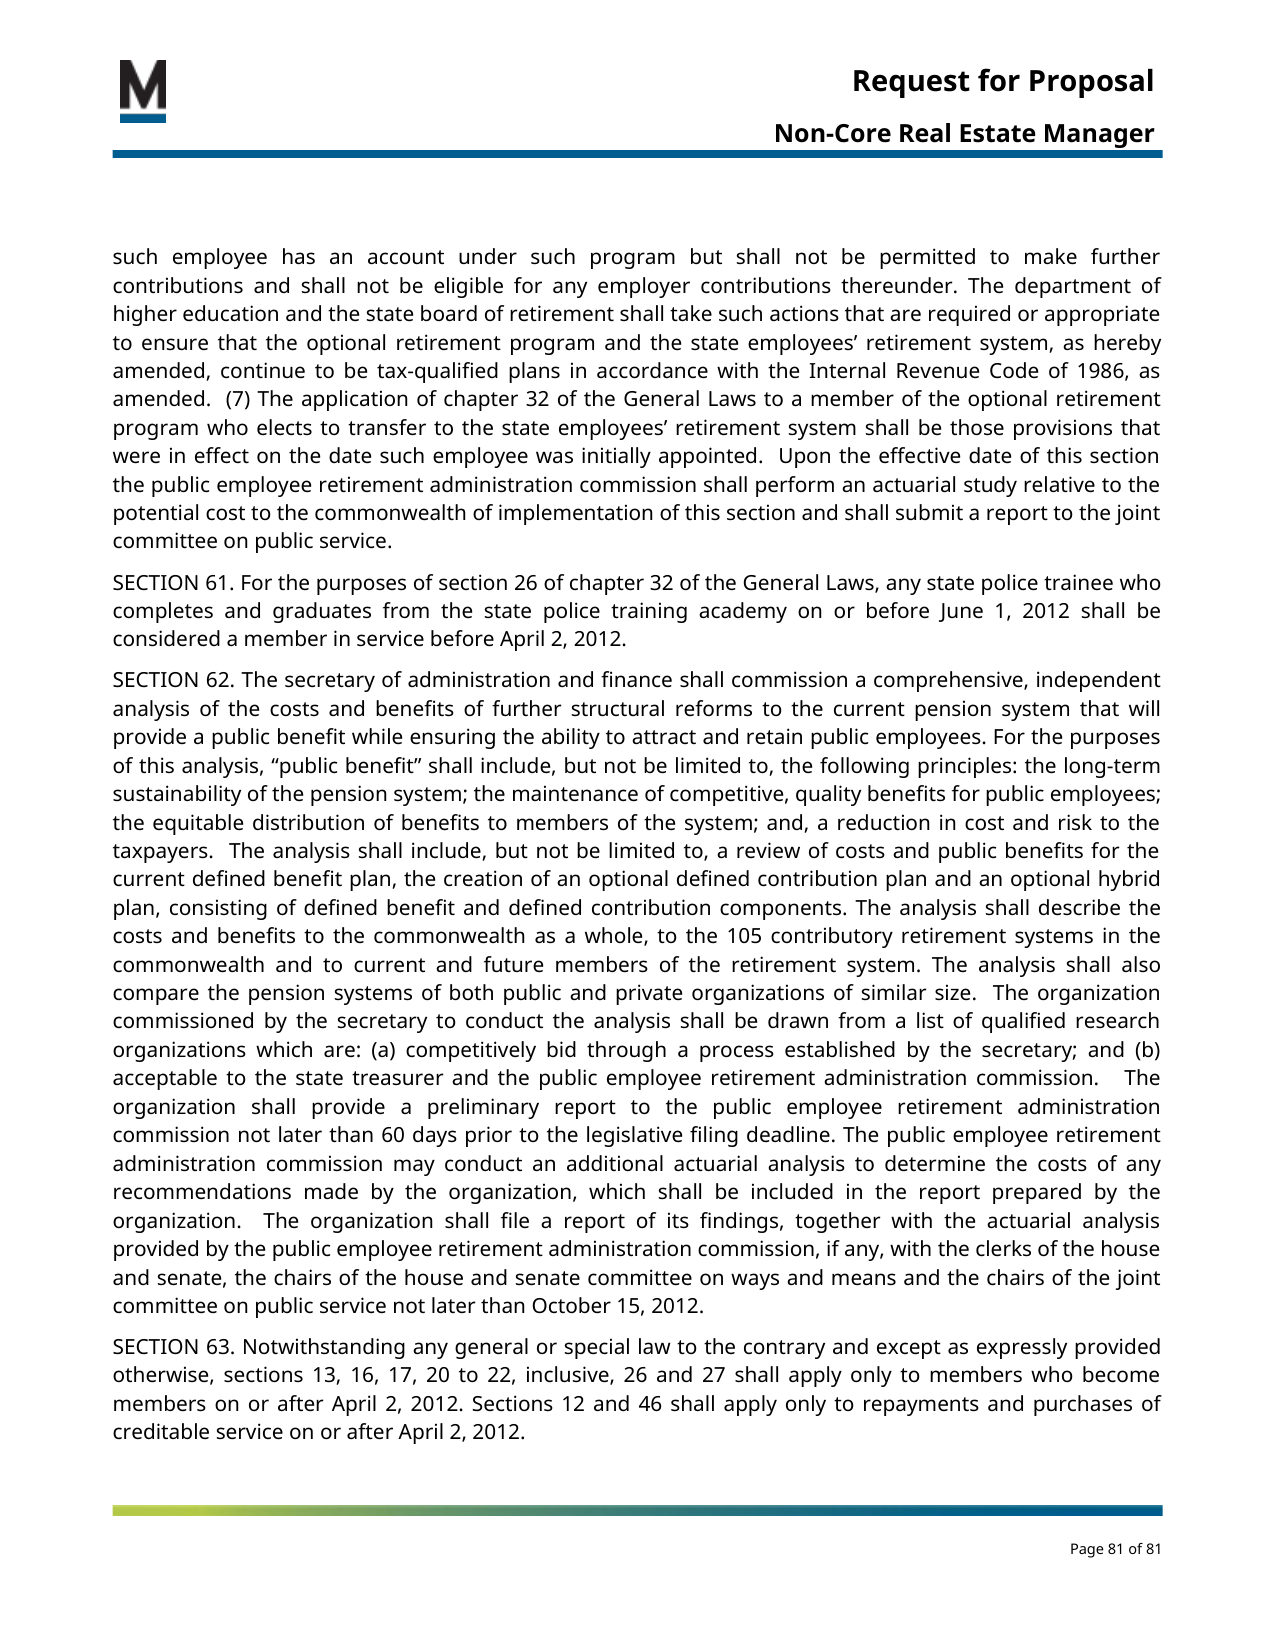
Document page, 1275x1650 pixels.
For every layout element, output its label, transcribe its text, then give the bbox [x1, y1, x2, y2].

picture [112, 1505, 1163, 1516]
text SECTION 62. The secretary of administration and finance shall commission a comprehensive, independent analysis of the costs and benefits of further structural reforms to the current pension system that will provide a public benefit while ensuring the ability to attract and retain public employees. For the purposes of this analysis, “public benefit” shall include, but not be limited to, the following principles: the long-term sustainability of the pension system; the maintenance of competitive, quality benefits for public employees; the equitable distribution of benefits to members of the system; and, a reduction in cost and risk to the taxpayers. The analysis shall include, but not be limited to, a review of costs and public benefits for the current defined benefit plan, the creation of an optional defined contribution plan and an optional hybrid plan, consisting of defined benefit and defined contribution components. The analysis shall describe the costs and benefits to the commonwealth as a whole, to the 105 contributory retirement systems in the commonwealth and to current and future members of the retirement system. The analysis shall also compare the pension systems of both public and private organizations of similar size. The organization commissioned by the secretary to conduct the analysis shall be drawn from a list of qualified research organizations which are: (a) competitively bid through a process established by the secretary; and (b) acceptable to the state treasurer and the public employee retirement administration commission. The organization shall provide a preliminary report to the public employee retirement administration commission not later than 60 days prior to the legislative filing deadline. The public employee retirement administration commission may conduct an additional actuarial analysis to determine the costs of any recommendations made by the organization, which shall be included in the report prepared by the organization. The organization shall file a report of its findings, together with the actuarial analysis provided by the public employee retirement administration commission, if any, with the clerks of the house and senate, the chairs of the house and senate committee on ways and means and the chairs of the joint committee on public service not later than October 15, 2012. [112, 665, 1162, 1319]
picture [1062, 1512, 1094, 1516]
text SECTION 63. Notwithstanding any general or special law to the contrary and except as expressly provided otherwise, sections 13, 16, 17, 20 to 22, inclusive, 26 and 27 shall apply only to members who become members on or after April 2, 2012. Sections 12 and 46 shall apply only to repayments and purchases of creditable service on or after April 2, 2012. [112, 1332, 1162, 1446]
text SECTION 61. For the purposes of section 26 of chapter 32 of the General Laws, any state police trainee who completes and graduates from the state police training academy on or before June 1, 2012 shall be considered a member in service before April 2, 2012. [112, 568, 1162, 653]
